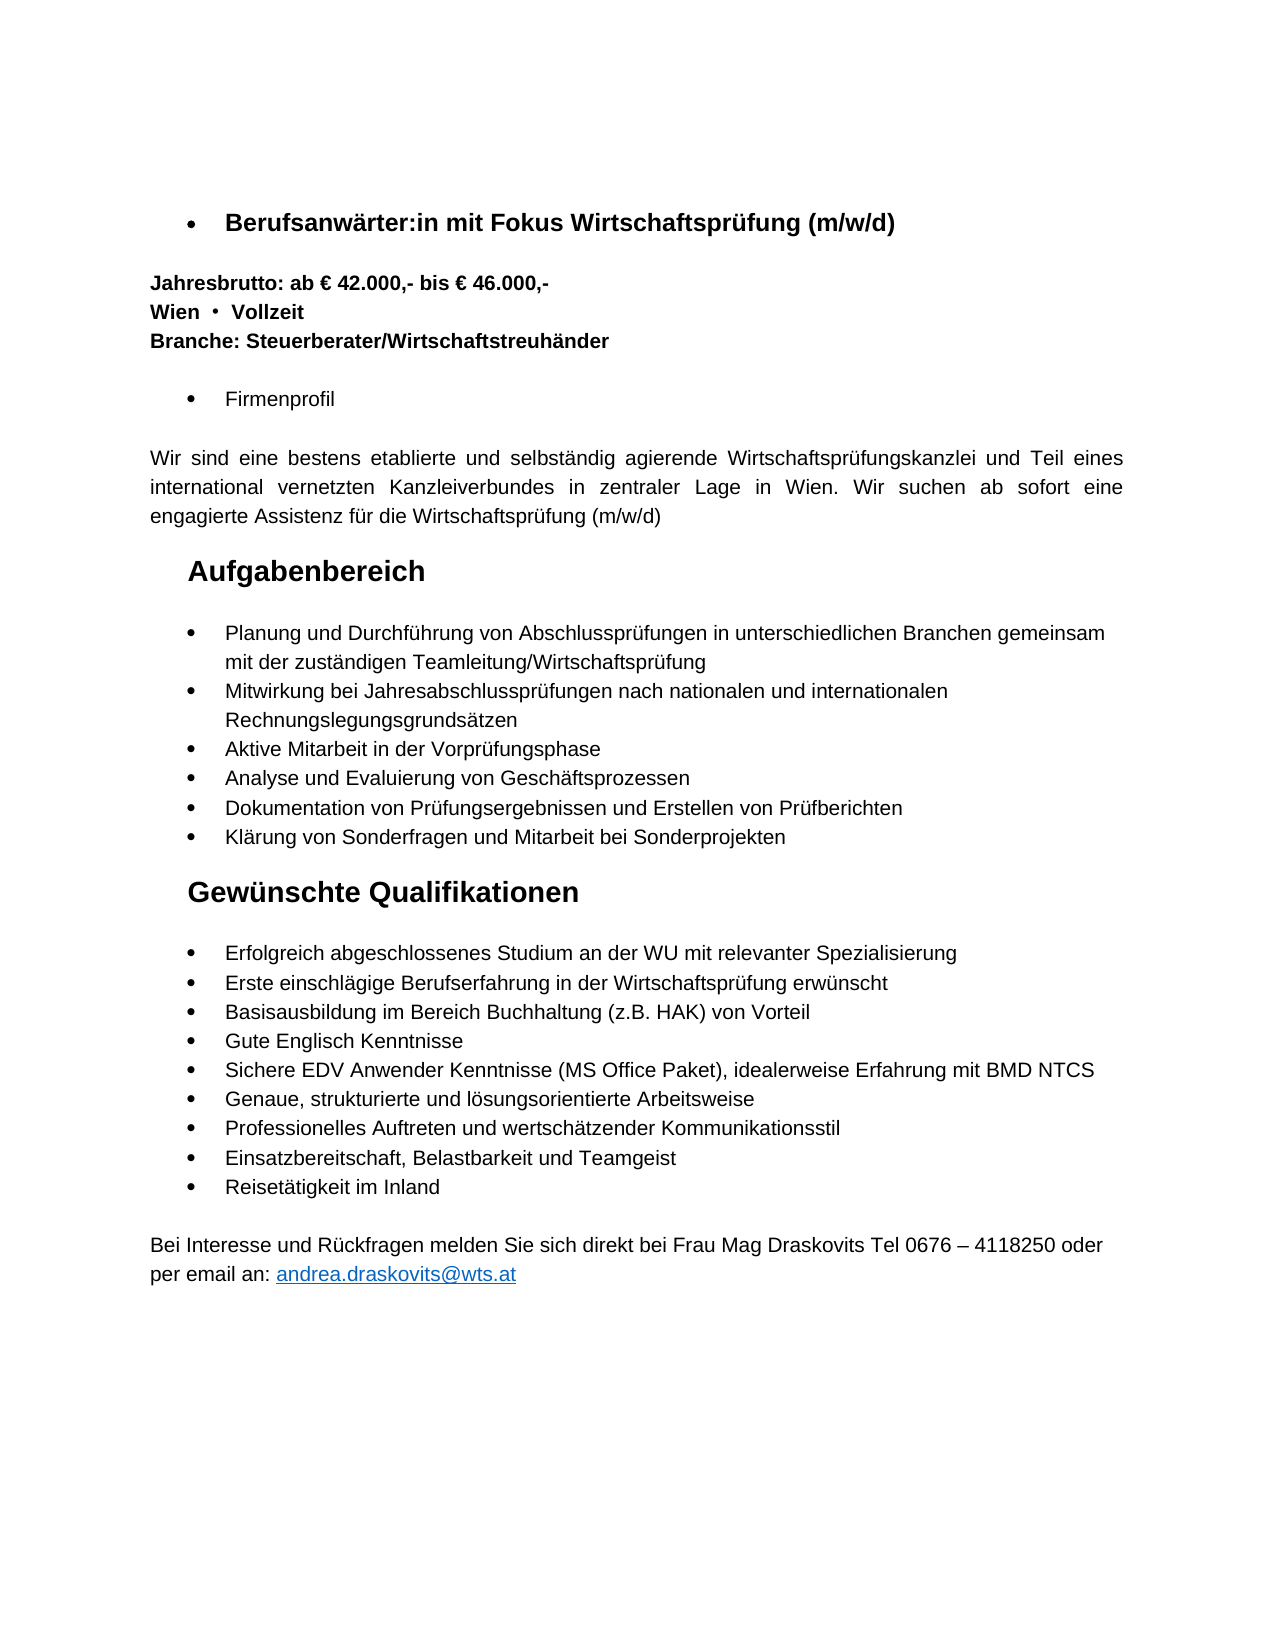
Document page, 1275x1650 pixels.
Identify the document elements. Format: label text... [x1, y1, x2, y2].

list Einsatzbereitschaft, Belastbarkeit und Teamgeist [187, 1142, 1125, 1171]
list Firmenprofil [187, 383, 1125, 412]
list Aktive Mitarbeit in der Vorprüfungsphase [187, 733, 1125, 762]
list Planung und Durchführung von Abschlussprüfungen in unterschiedlichen Branchen gemeinsam mit der zuständigen Teamleitung/Wirtschaftsprüfung [187, 617, 1125, 675]
list Genaue, strukturierte und lösungsorientierte Arbeitsweise [187, 1083, 1125, 1112]
list Klärung von Sonderfragen und Mitarbeit bei Sonderprojekten [187, 821, 1125, 850]
list Basisausbildung im Bereich Buchhaltung (z.B. HAK) von Vorteil [187, 996, 1125, 1025]
list Erste einschlägige Berufserfahrung in der Wirtschaftsprüfung erwünscht [187, 967, 1125, 996]
text Bei Interesse und Rückfragen melden Sie sich direkt bei Frau Mag Draskovits Tel 0676 – 4118250 oder per email an: andrea.draskovits@wts.at [150, 1229, 1125, 1287]
text Wir sind eine bestens etablierte und selbständig agierende Wirtschaftsprüfungskanzlei und Teil eines international vernetzten Kanzleiverbundes in zentraler Lage in Wien. Wir suchen ab sofort eine engagierte Assistenz für die Wirtschaftsprüfung (m/w/d) [150, 442, 1125, 529]
text Jahresbrutto: ab € 42.000,- bis € 46.000,- Wien ・ Vollzeit Branche: Steuerberater/Wirtschaftstreuhänder [150, 267, 1125, 354]
list Mitwirkung bei Jahresabschlussprüfungen nach nationalen und internationalen Rechnungslegungsgrundsätzen [187, 675, 1125, 733]
list Dokumentation von Prüfungsergebnissen und Erstellen von Prüfberichten [187, 792, 1125, 821]
list Reisetätigkeit im Inland [187, 1171, 1125, 1200]
text Aufgabenbereich [187, 558, 1125, 587]
list Erfolgreich abgeschlossenes Studium an der WU mit relevanter Spezialisierung [187, 937, 1125, 967]
list Gute Englisch Kenntnisse [187, 1025, 1125, 1054]
list Sichere EDV Anwender Kenntnisse (MS Office Paket), idealerweise Erfahrung mit BMD NTCS [187, 1054, 1125, 1083]
list Professionelles Auftreten und wertschätzender Kommunikationsstil [187, 1112, 1125, 1142]
text Gewünschte Qualifikationen [187, 879, 1125, 908]
list Analyse und Evaluierung von Geschäftsprozessen [187, 762, 1125, 792]
list Berufsanwärter:in mit Fokus Wirtschaftsprüfung (m/w/d) [187, 208, 1125, 237]
